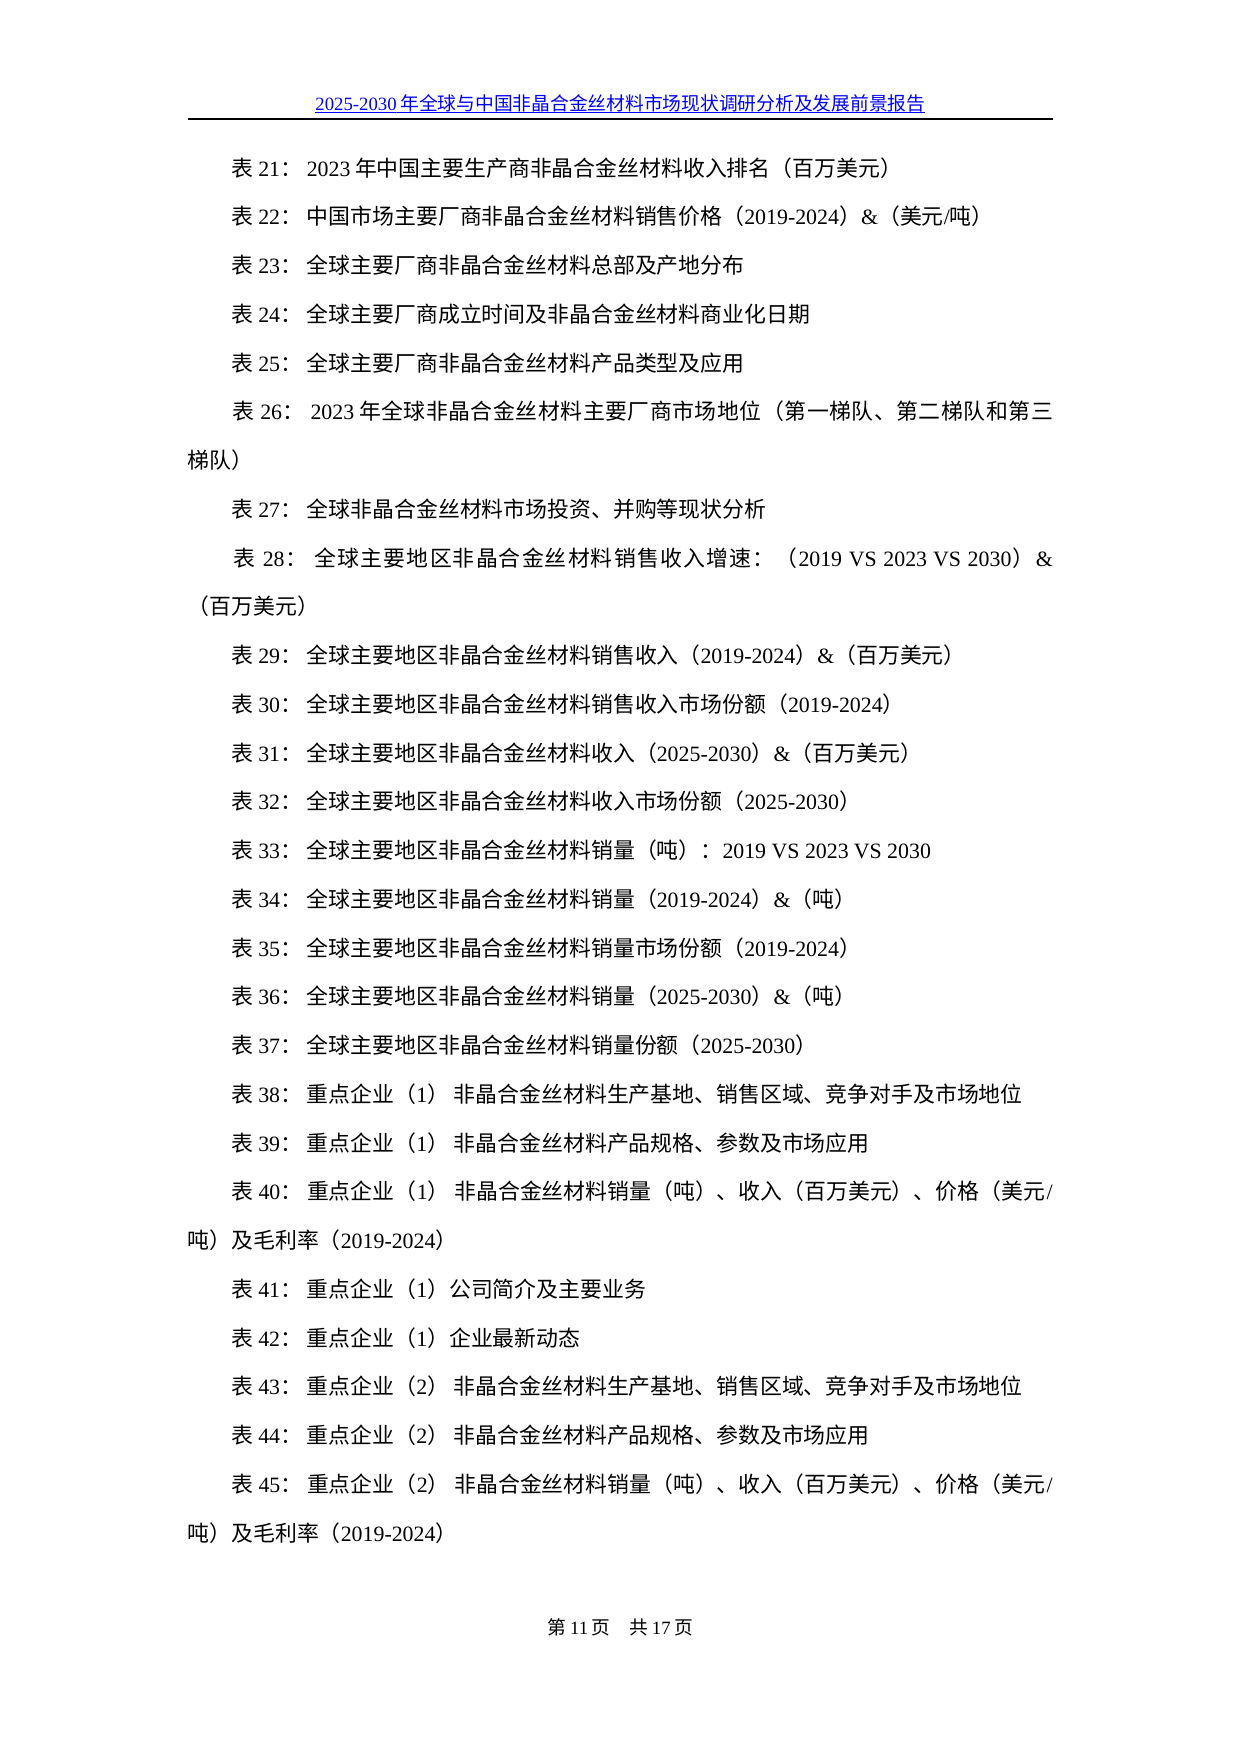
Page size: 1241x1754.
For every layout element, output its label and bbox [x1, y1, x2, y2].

text [187, 150, 1053, 1548]
